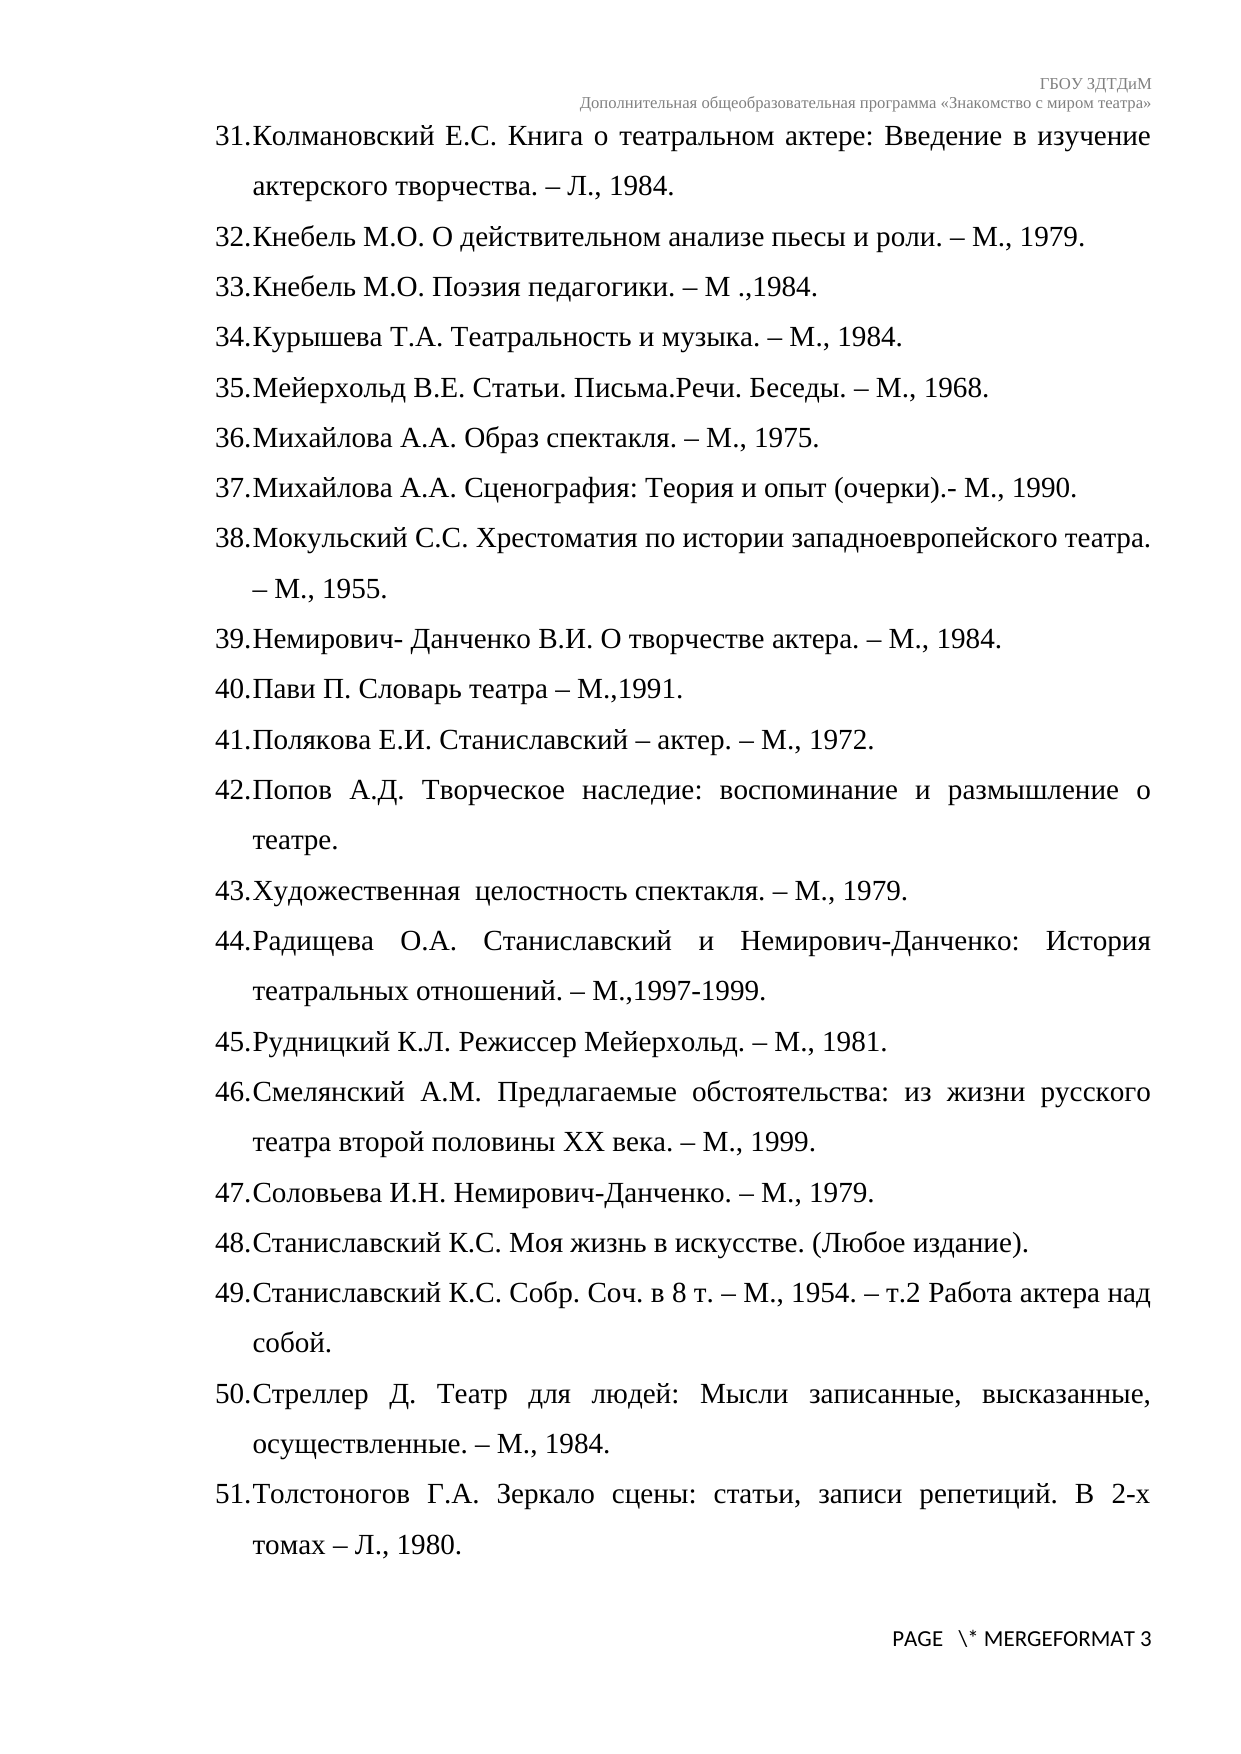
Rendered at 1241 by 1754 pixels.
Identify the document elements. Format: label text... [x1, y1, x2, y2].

list Михайлова А.А. Сценография: Теория и опыт (очерки).- М., 1990. [215, 470, 1152, 504]
list Кнебель М.О. Поэзия педагогики. – М .,1984. [215, 269, 1152, 303]
list Рудницкий К.Л. Режиссер Мейерхольд. – М., 1981. [215, 1024, 1152, 1057]
list Михайлова А.А. Образ спектакля. – М., 1975. [215, 420, 1152, 453]
list Полякова Е.И. Станиславский – актер. – М., 1972. [215, 722, 1152, 755]
list Смелянский А.М. Предлагаемые обстоятельства: из жизни русского театра второй половины ХХ века. – М., 1999. [215, 1074, 1152, 1158]
list Станиславский К.С. Собр. Соч. в 8 т. – М., 1954. – т.2 Работа актера над собой. [215, 1275, 1152, 1359]
list Колмановский Е.С. Книга о театральном актере: Введение в изучение актерского творчества. – Л., 1984. [215, 118, 1152, 202]
list Станиславский К.С. Моя жизнь в искусстве. (Любое издание). [215, 1225, 1152, 1258]
list Художественная целостность спектакля. – М., 1979. [215, 873, 1152, 906]
list Мейерхольд В.Е. Статьи. Письма.Речи. Беседы. – М., 1968. [215, 370, 1152, 403]
list Попов А.Д. Творческое наследие: воспоминание и размышление о театре. [215, 772, 1152, 856]
list Немирович- Данченко В.И. О творчестве актера. – М., 1984. [215, 621, 1152, 655]
list Стреллер Д. Театр для людей: Мысли записанные, высказанные, осуществленные. – М., 1984. [215, 1376, 1152, 1460]
list Соловьева И.Н. Немирович-Данченко. – М., 1979. [215, 1175, 1152, 1208]
list Курышева Т.А. Театральность и музыка. – М., 1984. [215, 319, 1152, 353]
list Кнебель М.О. О действительном анализе пьесы и роли. – М., 1979. [215, 219, 1152, 252]
list Мокульский С.С. Хрестоматия по истории западноевропейского театра. – М., 1955. [215, 521, 1152, 604]
list Толстоногов Г.А. Зеркало сцены: статьи, записи репетиций. В 2-х томах – Л., 1980. [215, 1477, 1152, 1560]
list Пави П. Словарь театра – М.,1991. [215, 672, 1152, 705]
list Радищева О.А. Станиславский и Немирович-Данченко: История театральных отношений. – М.,1997-1999. [215, 923, 1152, 1007]
